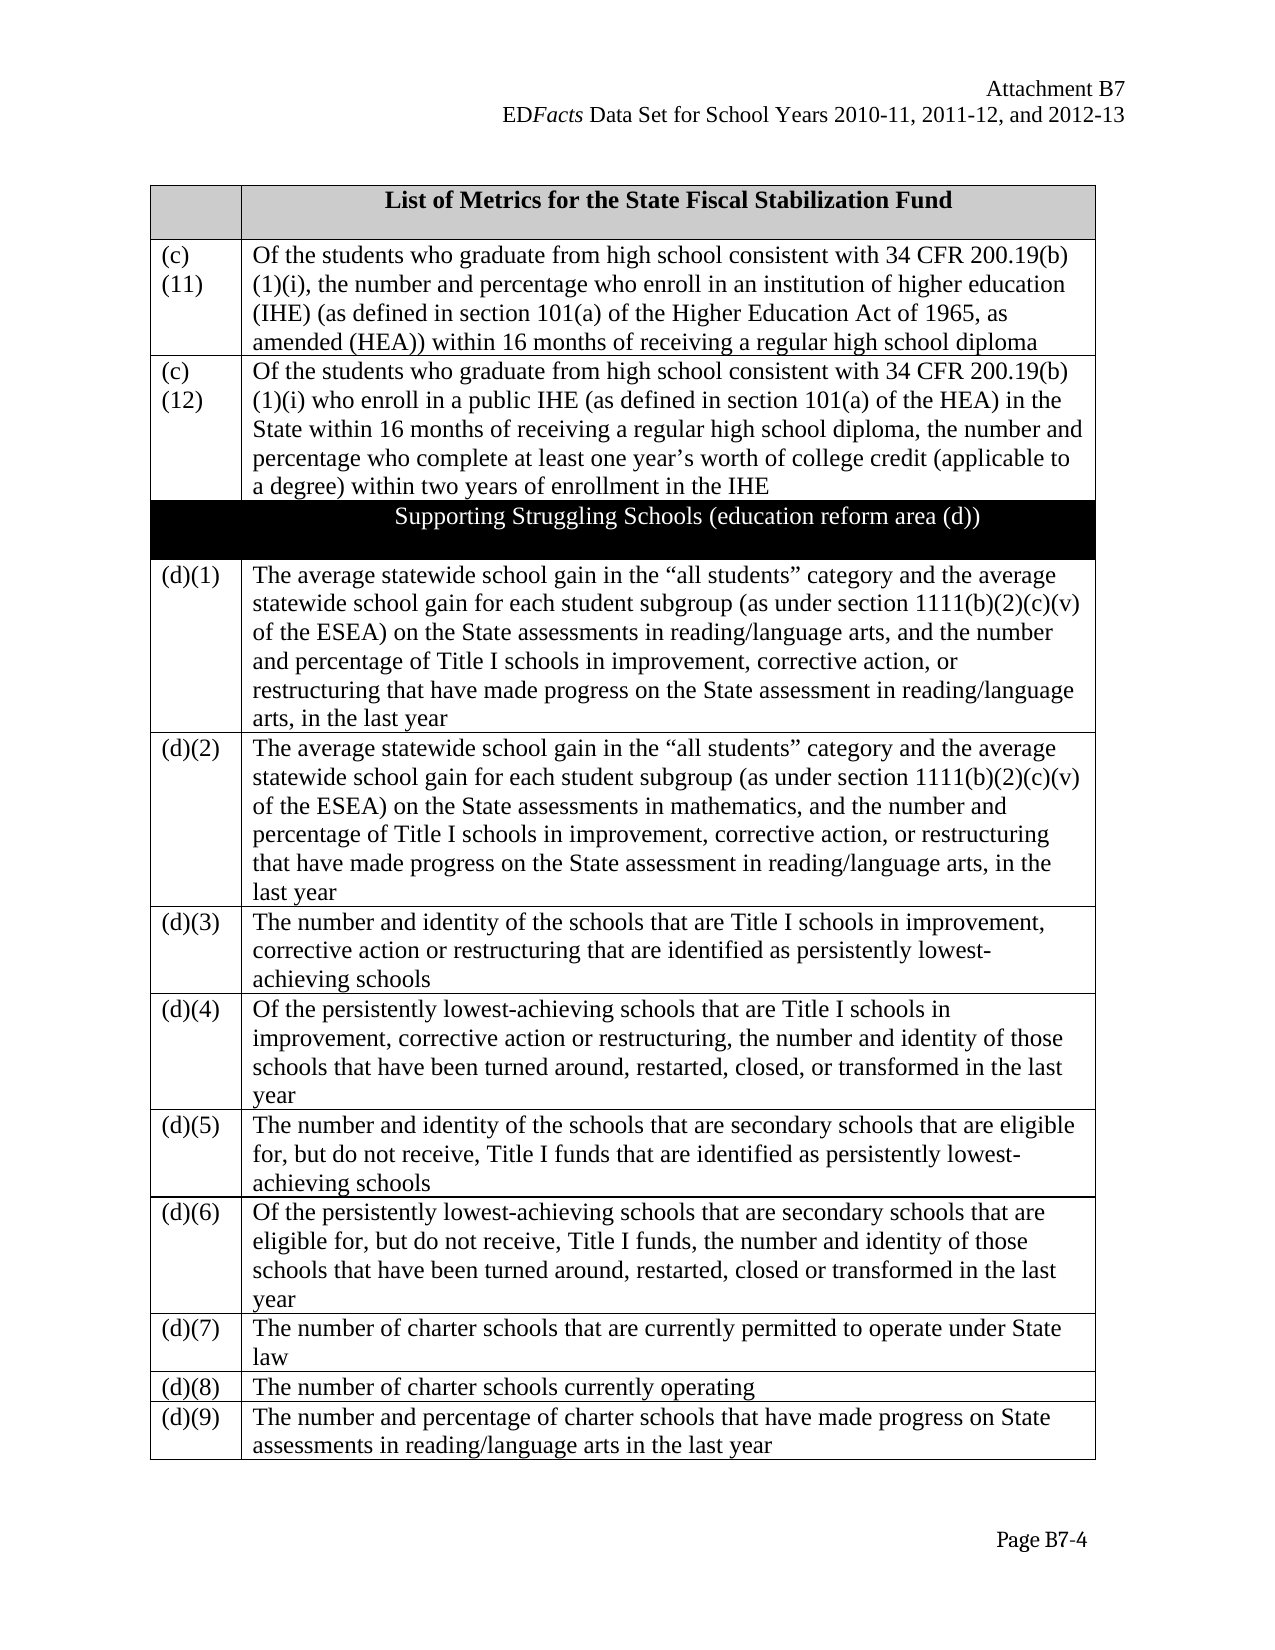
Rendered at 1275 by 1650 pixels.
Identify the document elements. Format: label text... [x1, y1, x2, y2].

table_cell Supporting Struggling Schools (education reform area (d)) [242, 501, 1095, 559]
table_cell (d)(9) [151, 1402, 241, 1459]
table_cell (d)(1) [151, 560, 241, 732]
table_cell Of the students who graduate from high school consistent with 34 CFR 200.19(b)(1)(i), the number and percentage who enroll in an institution of higher education (IHE) (as defined in section 101(a) of the Higher Education Act of 1965, as amended (HEA)) within 16 months of receiving a regular high school diploma [242, 240, 1095, 355]
table_cell Of the persistently lowest-achieving schools that are secondary schools that are eligible for, but do not receive, Title I funds, the number and identity of those schools that have been turned around, restarted, closed or transformed in the last year [242, 1198, 1095, 1312]
table_cell (d)(7) [151, 1314, 241, 1371]
table_cell (c)(12) [151, 356, 241, 500]
table_cell (d)(8) [151, 1372, 241, 1401]
table_cell Of the persistently lowest-achieving schools that are Title I schools in improvement, corrective action or restructuring, the number and identity of those schools that have been turned around, restarted, closed, or transformed in the last year [242, 994, 1095, 1109]
table_cell (d)(3) [151, 907, 241, 993]
table_cell [151, 501, 241, 559]
table_header List of Metrics for the State Fiscal Stabilization Fund [242, 186, 1095, 239]
table_cell The number of charter schools currently operating [242, 1372, 1095, 1401]
table_cell The number and identity of the schools that are Title I schools in improvement, corrective action or restructuring that are identified as persistently lowest-achieving schools [242, 907, 1095, 993]
table_cell (d)(6) [151, 1198, 241, 1312]
table_cell The average statewide school gain in the “all students” category and the average statewide school gain for each student subgroup (as under section 1111(b)(2)(c)(v) of the ESEA) on the State assessments in mathematics, and the number and percentage of Title I schools in improvement, corrective action, or restructuring that have made progress on the State assessment in reading/language arts, in the last year [242, 733, 1095, 906]
table_cell The number and identity of the schools that are secondary schools that are eligible for, but do not receive, Title I funds that are identified as persistently lowest-achieving schools [242, 1110, 1095, 1196]
table_header [151, 186, 241, 239]
table_cell (c)(11) [151, 240, 241, 355]
table_cell The number and percentage of charter schools that have made progress on State assessments in reading/language arts in the last year [242, 1402, 1095, 1459]
table_cell Of the students who graduate from high school consistent with 34 CFR 200.19(b)(1)(i) who enroll in a public IHE (as defined in section 101(a) of the HEA) in the State within 16 months of receiving a regular high school diploma, the number and percentage who complete at least one year’s worth of college credit (applicable to a degree) within two years of enrollment in the IHE [242, 356, 1095, 500]
table_cell (d)(2) [151, 733, 241, 906]
table_cell The number of charter schools that are currently permitted to operate under State law [242, 1314, 1095, 1371]
table_cell The average statewide school gain in the “all students” category and the average statewide school gain for each student subgroup (as under section 1111(b)(2)(c)(v) of the ESEA) on the State assessments in reading/language arts, and the number and percentage of Title I schools in improvement, corrective action, or restructuring that have made progress on the State assessment in reading/language arts, in the last year [242, 560, 1095, 732]
table_cell (d)(5) [151, 1110, 241, 1196]
table_cell (d)(4) [151, 994, 241, 1109]
